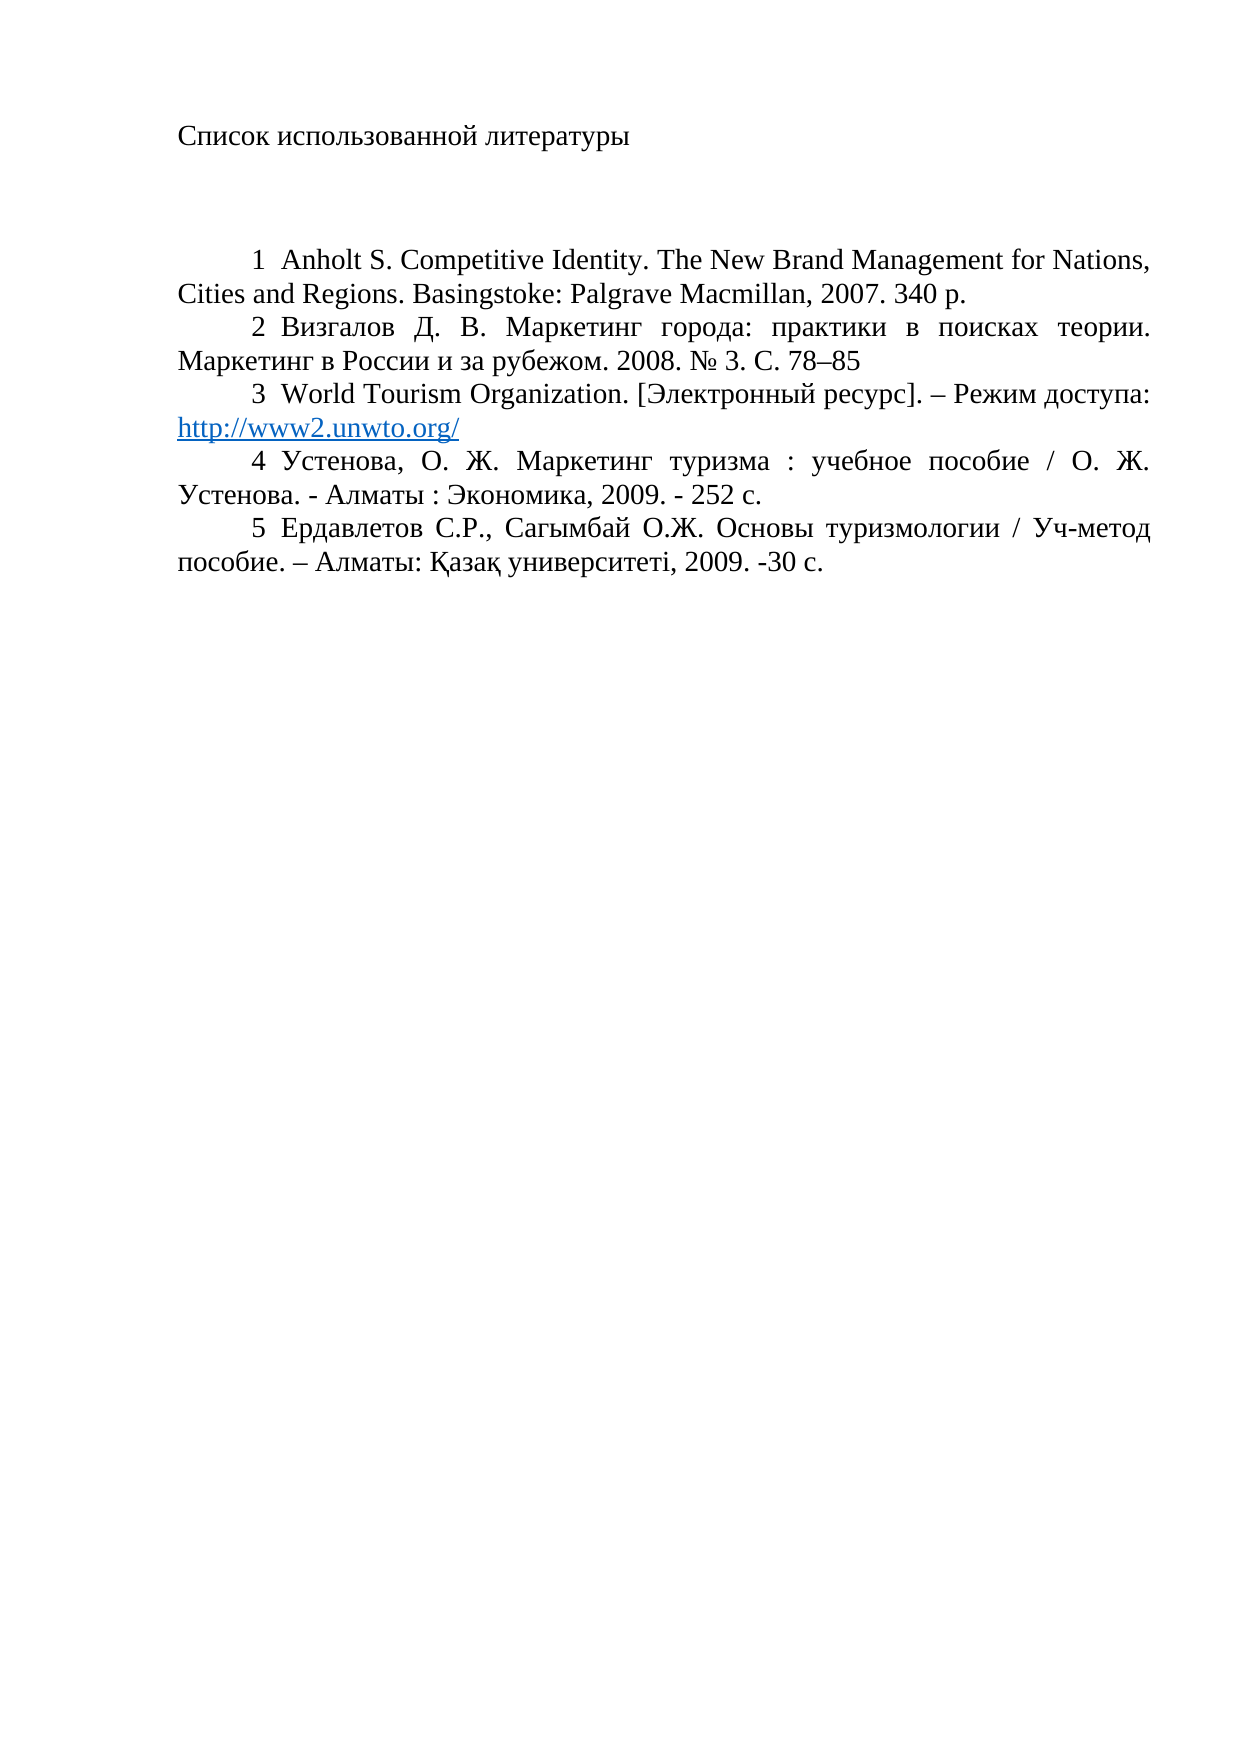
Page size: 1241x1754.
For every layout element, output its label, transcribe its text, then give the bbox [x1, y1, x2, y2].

list Визгалов Д. В. Маркетинг города: практики в поисках теории. Маркетинг в России и за рубежом. 2008. № 3. С. 78–85 [177, 309, 1152, 376]
list Ердавлетов С.Р., Сагымбай О.Ж. Основы туризмологии / Уч-метод пособие. – Алматы: Қазақ университеті, 2009. -30 с. [177, 511, 1152, 578]
text Список использованной литературы [177, 118, 1152, 152]
list Anholt S. Competitive Identity. The New Brand Management for Nations, Cities and Regions. Basingstoke: Palgrave Macmillan, 2007. 340 р. [177, 242, 1152, 309]
list Устенова, О. Ж. Маркетинг туризма : учебное пособие / О. Ж. Устенова. - Алматы : Экономика, 2009. - 252 с. [177, 443, 1152, 511]
list World Tourism Organization. [Электронный ресурс]. – Режим доступа: http://www2.unwto.org/ [177, 376, 1152, 443]
